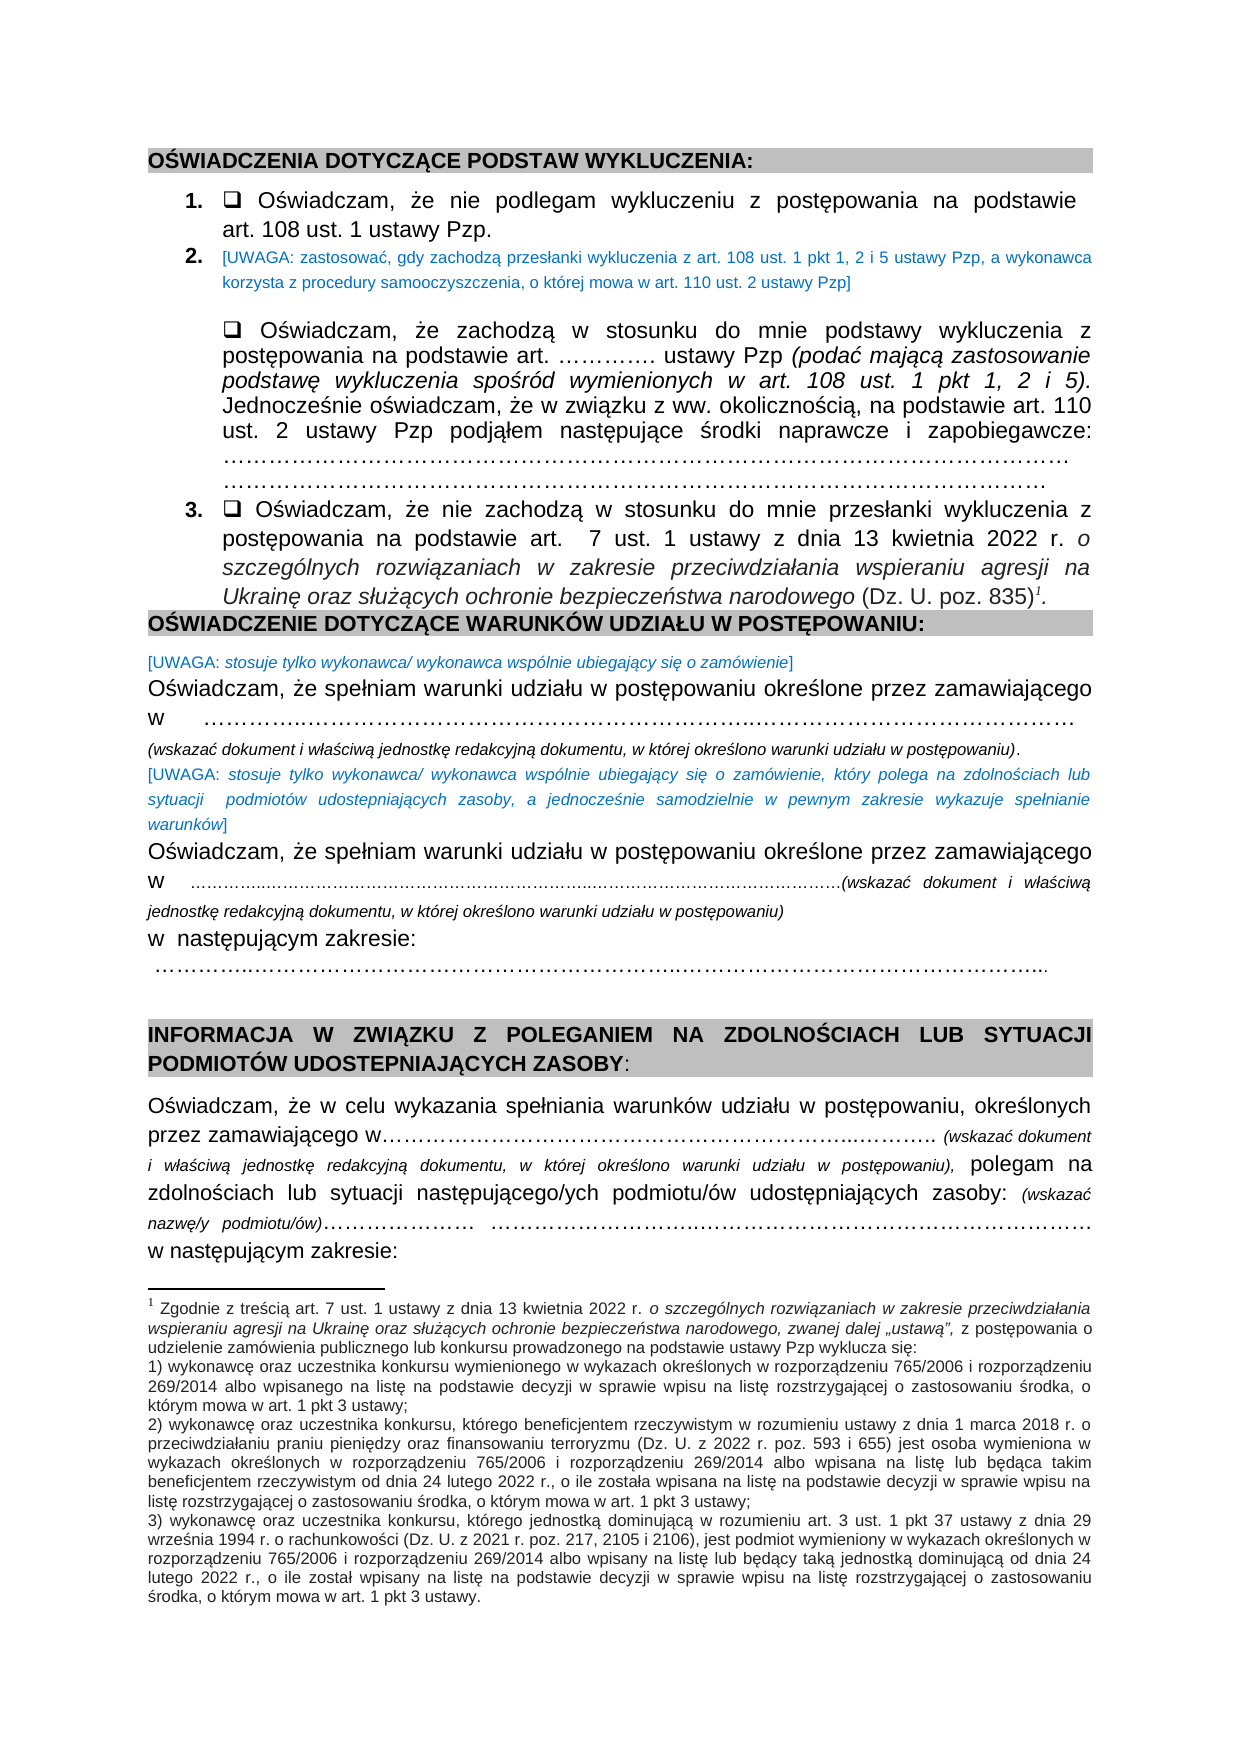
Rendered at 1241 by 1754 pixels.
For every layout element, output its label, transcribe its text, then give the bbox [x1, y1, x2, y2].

text [UWAGA: stosuje tylko wykonawca/ wykonawca wspólnie ubiegający się o zamówienie] [148, 648, 1093, 673]
text Oświadczam, że spełniam warunki udziału w postępowaniu określone przez zamawiającego w …………..…………………………………………………..…………………………………… [148, 673, 1093, 732]
list Oświadczam, że nie zachodzą w stosunku do mnie przesłanki wykluczenia z postępowania na podstawie art. 7 ust. 1 ustawy z dnia 13 kwietnia 2022 r. o szczególnych rozwiązaniach w zakresie przeciwdziałania wspieraniu agresji na Ukrainę oraz służących ochronie bezpieczeństwa narodowego (Dz. U. poz. 835). [185, 494, 1093, 610]
text Oświadczam, że w celu wykazania spełniania warunków udziału w postępowaniu, określonych przez zamawiającego w………………………………………………………...……….. (wskazać dokument i właściwą jednostkę redakcyjną dokumentu, w której określono warunki udziału w postępowaniu), polegam na zdolnościach lub sytuacji następującego/ych podmiotu/ów udostępniających zasoby: (wskazać nazwę/y podmiotu/ów)………………… ………………………..……………………………………………… w następującym zakresie: [148, 1090, 1093, 1265]
text INFORMACJA W ZWIĄZKU Z POLEGANIEM NA ZDOLNOŚCIACH LUB SYTUACJI PODMIOTÓW UDOSTEPNIAJĄCYCH ZASOBY: [148, 1019, 1093, 1077]
text …………..…………………………………………………..…………………………………………... [148, 952, 1093, 978]
text Oświadczam, że spełniam warunki udziału w postępowaniu określone przez zamawiającego w …………..…………………………………………………..………………………………………(wskazać dokument i właściwą jednostkę redakcyjną dokumentu, w której określono warunki udziału w postępowaniu) [148, 836, 1093, 923]
text (wskazać dokument i właściwą jednostkę redakcyjną dokumentu, w której określono warunki udziału w postępowaniu). [148, 732, 1093, 761]
text OŚWIADCZENIA DOTYCZĄCE PODSTAW WYKLUCZENIA: [148, 148, 1093, 173]
text [UWAGA: stosuje tylko wykonawca/ wykonawca wspólnie ubiegający się o zamówienie, który polega na zdolnościach lub sytuacji podmiotów udostepniających zasoby, a jednocześnie samodzielnie w pewnym zakresie wykazuje spełnianie warunków] [148, 761, 1093, 836]
list [UWAGA: zastosować, gdy zachodzą przesłanki wykluczenia z art. 108 ust. 1 pkt 1, 2 i 5 ustawy Pzp, a wykonawca korzysta z procedury samooczyszczenia, o której mowa w art. 110 ust. 2 ustawy Pzp] [185, 244, 1093, 294]
list Oświadczam, że nie podlegam wykluczeniu z postępowania na podstawie art. 108 ust. 1 ustawy Pzp. [185, 185, 1093, 244]
text w następującym zakresie: [148, 923, 1093, 952]
text OŚWIADCZENIE DOTYCZĄCE WARUNKÓW UDZIAŁU W POSTĘPOWANIU: [148, 610, 1093, 636]
text Oświadczam, że zachodzą w stosunku do mnie podstawy wykluczenia z postępowania na podstawie art. …………. ustawy Pzp (podać mającą zastosowanie podstawę wykluczenia spośród wymienionych w art. 108 ust. 1 pkt 1, 2 i 5). Jednocześnie oświadczam, że w związku z ww. okolicznością, na podstawie art. 110 ust. 2 ustawy Pzp podjąłem następujące środki naprawcze i zapobiegawcze: ………………………………………………………………………………………………………………………………………………………………………………………………… [222, 319, 1093, 494]
